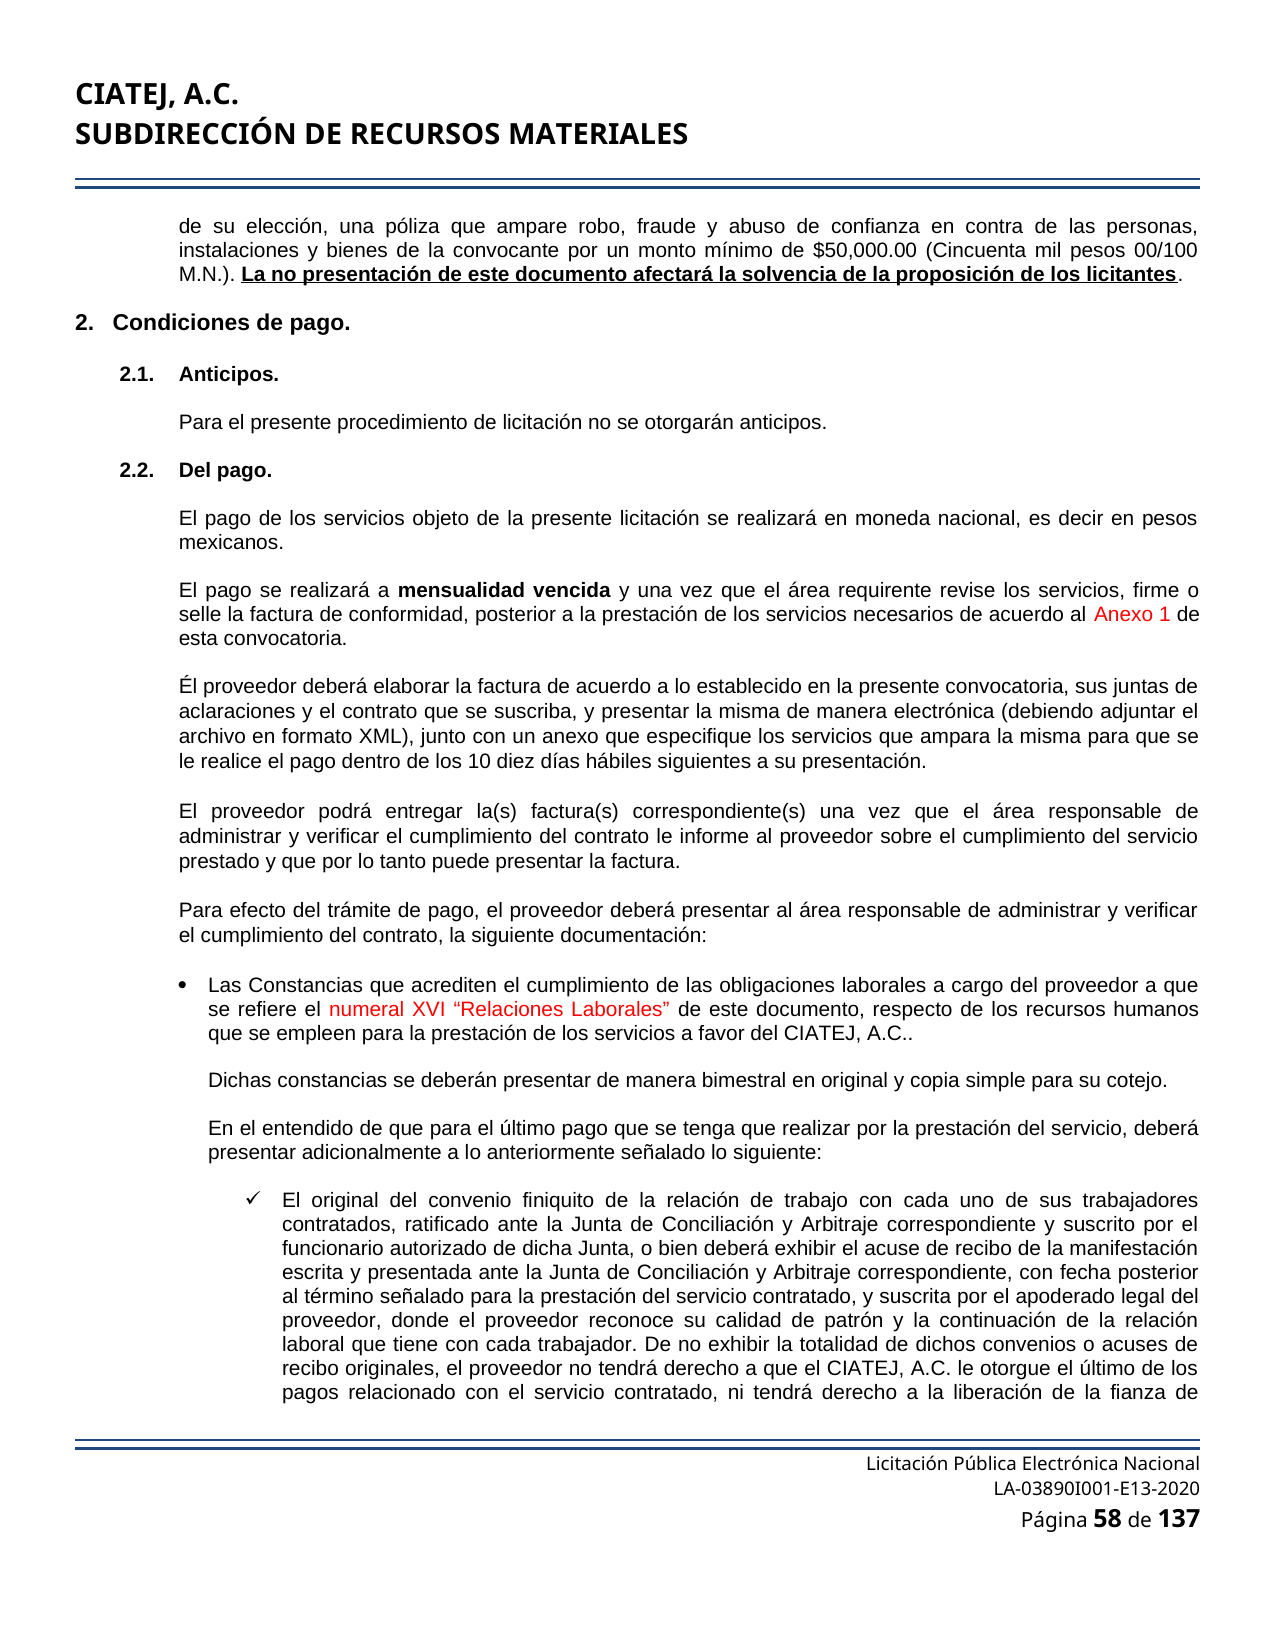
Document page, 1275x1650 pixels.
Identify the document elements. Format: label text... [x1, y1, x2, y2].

text El proveedor podrá entregar la(s) factura(s) correspondiente(s) una vez que el área responsable de administrar y verificar el cumplimiento del contrato le informe al proveedor sobre el cumplimiento del servicio prestado y que por lo tanto puede presentar la factura. [178, 798, 1200, 873]
text En el entendido de que para el último pago que se tenga que realizar por la prestación del servicio, deberá presentar adicionalmente a lo anteriormente señalado lo siguiente: [208, 1116, 1200, 1164]
text Dichas constancias se deberán presentar de manera bimestral en original y copia simple para su cotejo. [208, 1068, 1200, 1092]
text El pago se realizará a mensualidad vencida y una vez que el área requirente revise los servicios, firme o selle la factura de conformidad, posterior a la prestación de los servicios necesarios de acuerdo al Anexo 1 de esta convocatoria. [178, 578, 1200, 649]
list Anticipos. [119, 362, 1200, 386]
text Para efecto del trámite de pago, el proveedor deberá presentar al área responsable de administrar y verificar el cumplimiento del contrato, la siguiente documentación: [178, 897, 1200, 947]
list Las Constancias que acrediten el cumplimiento de las obligaciones laborales a cargo del proveedor a que se refiere el numeral XVI “Relaciones Laborales” de este documento, respecto de los recursos humanos que se empleen para la prestación de los servicios a favor del CIATEJ, A.C.. [178, 972, 1200, 1044]
text Él proveedor deberá elaborar la factura de acuerdo a lo establecido en la presente convocatoria, sus juntas de aclaraciones y el contrato que se suscriba, y presentar la misma de manera electrónica (debiendo adjuntar el archivo en formato XML), junto con un anexo que especifique los servicios que ampara la misma para que se le realice el pago dentro de los 10 diez días hábiles siguientes a su presentación. [178, 673, 1200, 773]
list Para el presente procedimiento de licitación no se otorgarán anticipos. [178, 410, 1200, 434]
text El pago de los servicios objeto de la presente licitación se realizará en moneda nacional, es decir en pesos mexicanos. [178, 506, 1200, 554]
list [178, 213, 1200, 285]
list Del pago. [119, 458, 1200, 482]
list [244, 1188, 1200, 1404]
list Condiciones de pago. [75, 309, 1200, 336]
